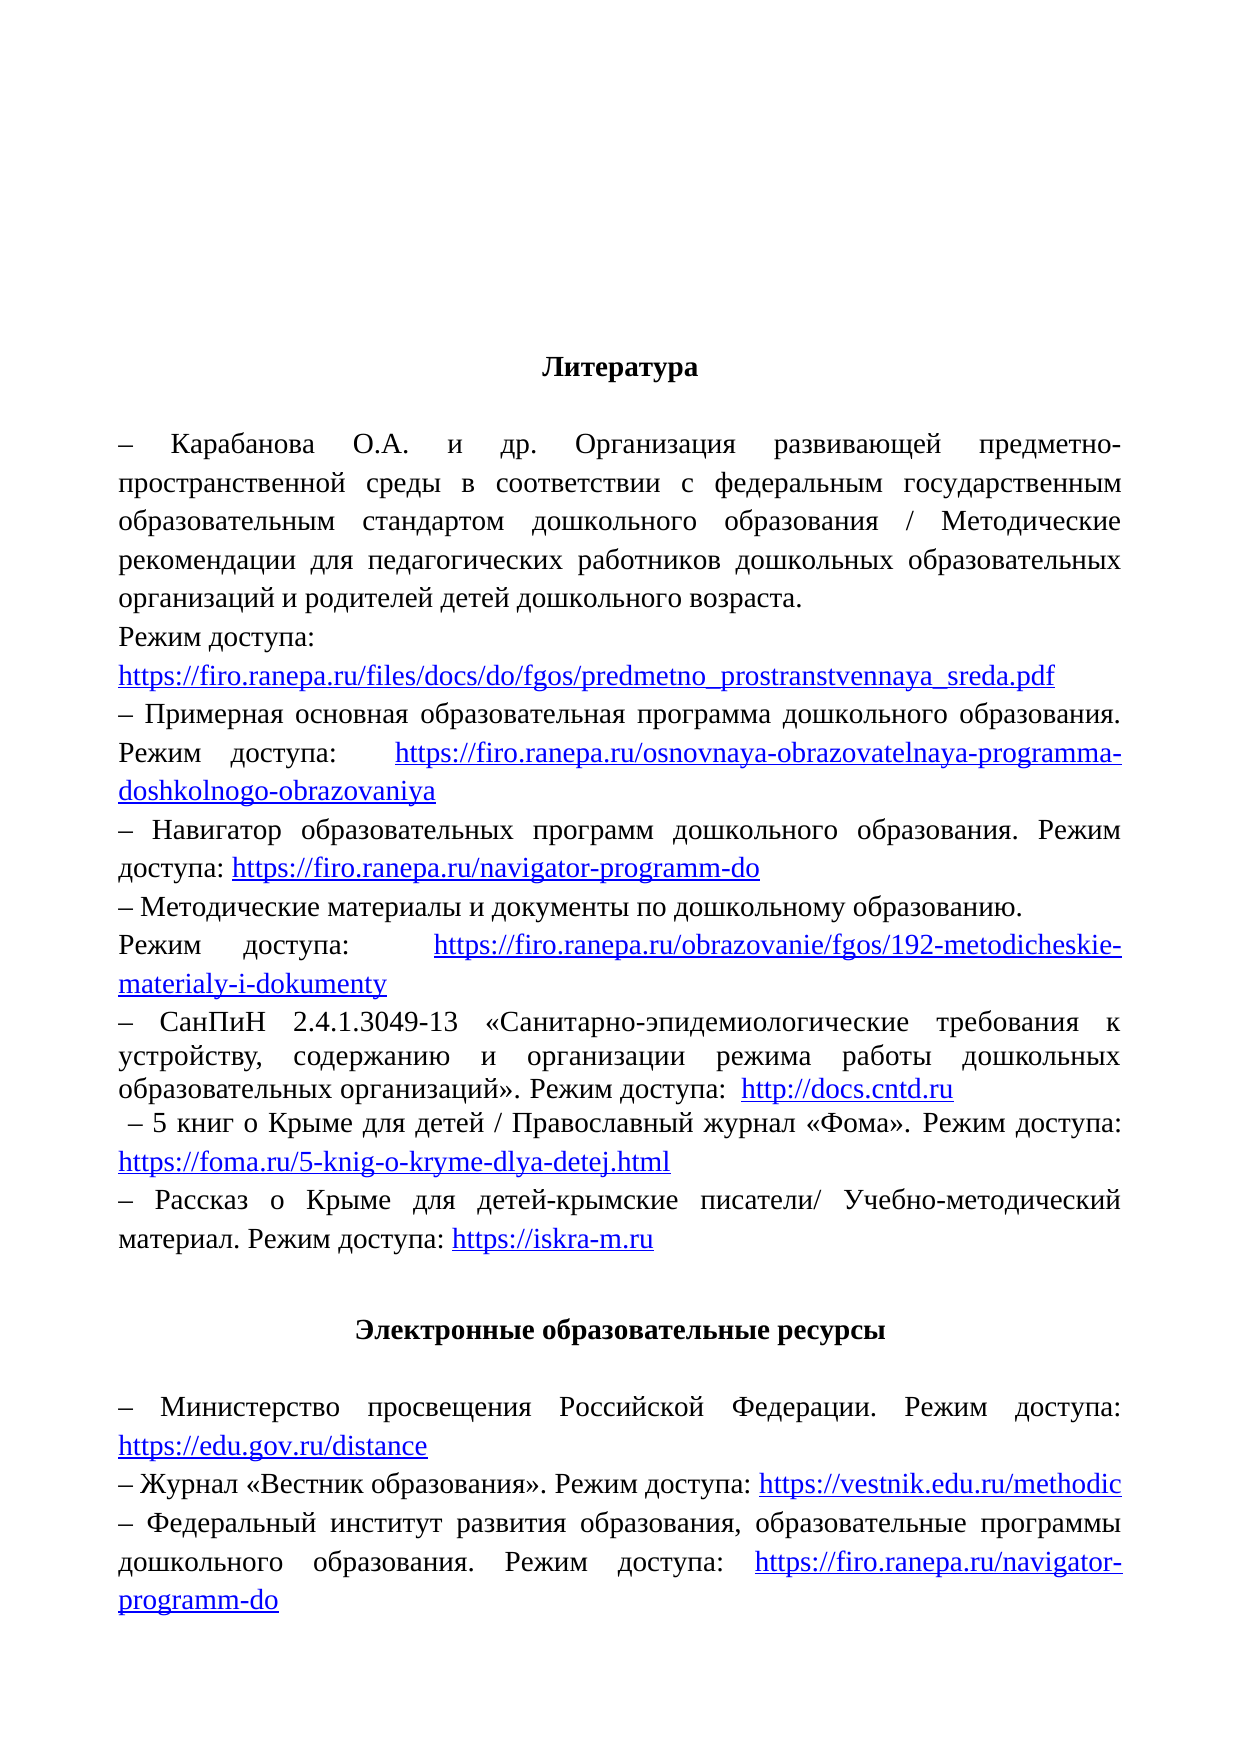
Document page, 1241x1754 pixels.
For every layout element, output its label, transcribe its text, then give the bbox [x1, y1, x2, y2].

subtitle ‒ Рассказ о Крыме для детей-крымские писатели/ Учебно-методический материал. Режим доступа: https://iskra-m.ru [118, 1182, 1122, 1254]
text – Журнал «Вестник образования». Режим доступа: https://vestnik.edu.ru/methodic [118, 1467, 1122, 1500]
text – Навигатор образовательных программ дошкольного образования. Режим доступа: https://firo.ranepa.ru/navigator-programm-do [118, 812, 1122, 884]
text Литература [118, 349, 1122, 383]
text – Методические материалы и документы по дошкольному образованию. [118, 889, 1122, 922]
text https://firo.ranepa.ru/files/docs/do/fgos/predmetno_prostranstvennaya_sreda.pdf [118, 658, 1122, 691]
text – СанПиН 2.4.1.3049-13 «Санитарно-эпидемиологические требования к устройству, содержанию и организации режима работы дошкольных образовательных организаций». Режим доступа: http://docs.cntd.ru [118, 1004, 1122, 1105]
text Режим доступа: https://firo.ranepa.ru/obrazovanie/fgos/192-metodicheskie-materialy-i-dokumenty [118, 927, 1122, 999]
text – Примерная основная образовательная программа дошкольного образования. Режим доступа: https://firo.ranepa.ru/osnovnaya-obrazovatelnaya-programma-doshkolnogo-obrazovaniya [118, 696, 1122, 807]
text Режим доступа: [118, 619, 1122, 653]
text – 5 книг о Крыме для детей / Православный журнал «Фома». Режим доступа: https://foma.ru/5-knig-o-kryme-dlya-detej.html [118, 1105, 1122, 1177]
text Электронные образовательные ресурсы [118, 1312, 1122, 1346]
text – Министерство просвещения Российской Федерации. Режим доступа: https://edu.gov.ru/distance [118, 1389, 1122, 1462]
text – Федеральный институт развития образования, образовательные программы дошкольного образования. Режим доступа: https://firo.ranepa.ru/navigator-programm-do [118, 1505, 1122, 1616]
text – Карабанова О.А. и др. Организация развивающей предметно-пространственной среды в соответствии с федеральным государственным образовательным стандартом дошкольного образования / Методические рекомендации для педагогических работников дошкольных образовательных организаций и родителей детей дошкольного возраста. [118, 426, 1122, 614]
